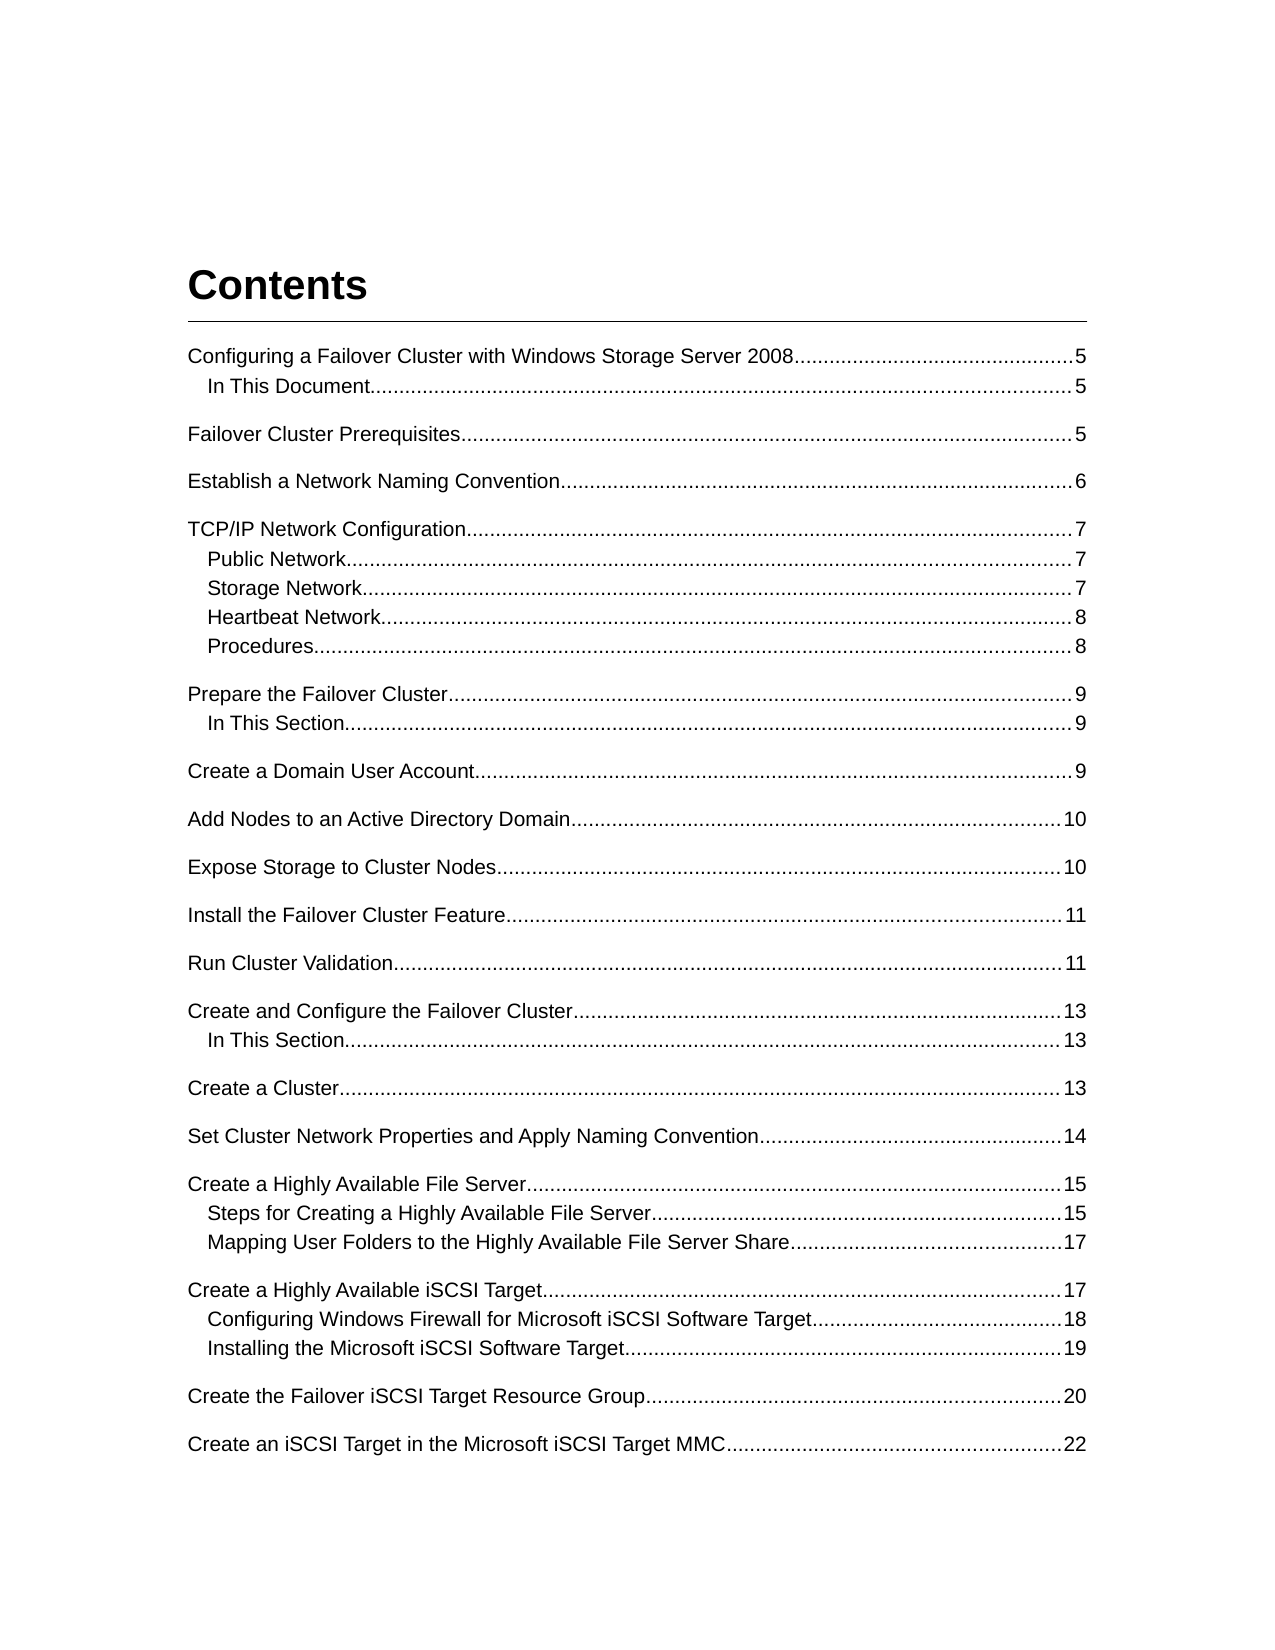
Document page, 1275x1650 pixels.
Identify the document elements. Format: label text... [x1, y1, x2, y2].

text Create a Highly Available iSCSI Target 17 [187, 1274, 1087, 1303]
text Procedures 8 [207, 630, 1087, 659]
text Configuring Windows Firewall for Microsoft iSCSI Software Target 18 [207, 1303, 1087, 1332]
text In This Section 13 [207, 1024, 1087, 1053]
text Add Nodes to an Active Directory Domain 10 [187, 803, 1087, 832]
text Contents [187, 260, 1087, 322]
text Set Cluster Network Properties and Apply Naming Convention 14 [187, 1120, 1087, 1149]
text Create an iSCSI Target in the Microsoft iSCSI Target MMC 22 [187, 1428, 1087, 1457]
text Run Cluster Validation 11 [187, 947, 1087, 976]
text Create and Configure the Failover Cluster 13 [187, 995, 1087, 1024]
text Storage Network 7 [207, 572, 1087, 601]
text Create a Cluster 13 [187, 1072, 1087, 1101]
text Heartbeat Network 8 [207, 601, 1087, 630]
text Public Network 7 [207, 543, 1087, 572]
text Configuring a Failover Cluster with Windows Storage Server 2008 5 [187, 341, 1087, 370]
text Prepare the Failover Cluster 9 [187, 678, 1087, 707]
text Install the Failover Cluster Feature 11 [187, 899, 1087, 928]
text Failover Cluster Prerequisites 5 [187, 418, 1087, 447]
text TCP/IP Network Configuration 7 [187, 513, 1087, 543]
text In This Document 5 [207, 370, 1087, 399]
text Expose Storage to Cluster Nodes 10 [187, 851, 1087, 880]
text Installing the Microsoft iSCSI Software Target 19 [207, 1332, 1087, 1361]
text In This Section 9 [207, 707, 1087, 736]
text Create a Domain User Account 9 [187, 755, 1087, 784]
text Mapping User Folders to the Highly Available File Server Share 17 [207, 1226, 1087, 1255]
text Create the Failover iSCSI Target Resource Group 20 [187, 1380, 1087, 1409]
text Create a Highly Available File Server 15 [187, 1168, 1087, 1197]
text Steps for Creating a Highly Available File Server 15 [207, 1197, 1087, 1226]
text Establish a Network Naming Convention 6 [187, 466, 1087, 495]
